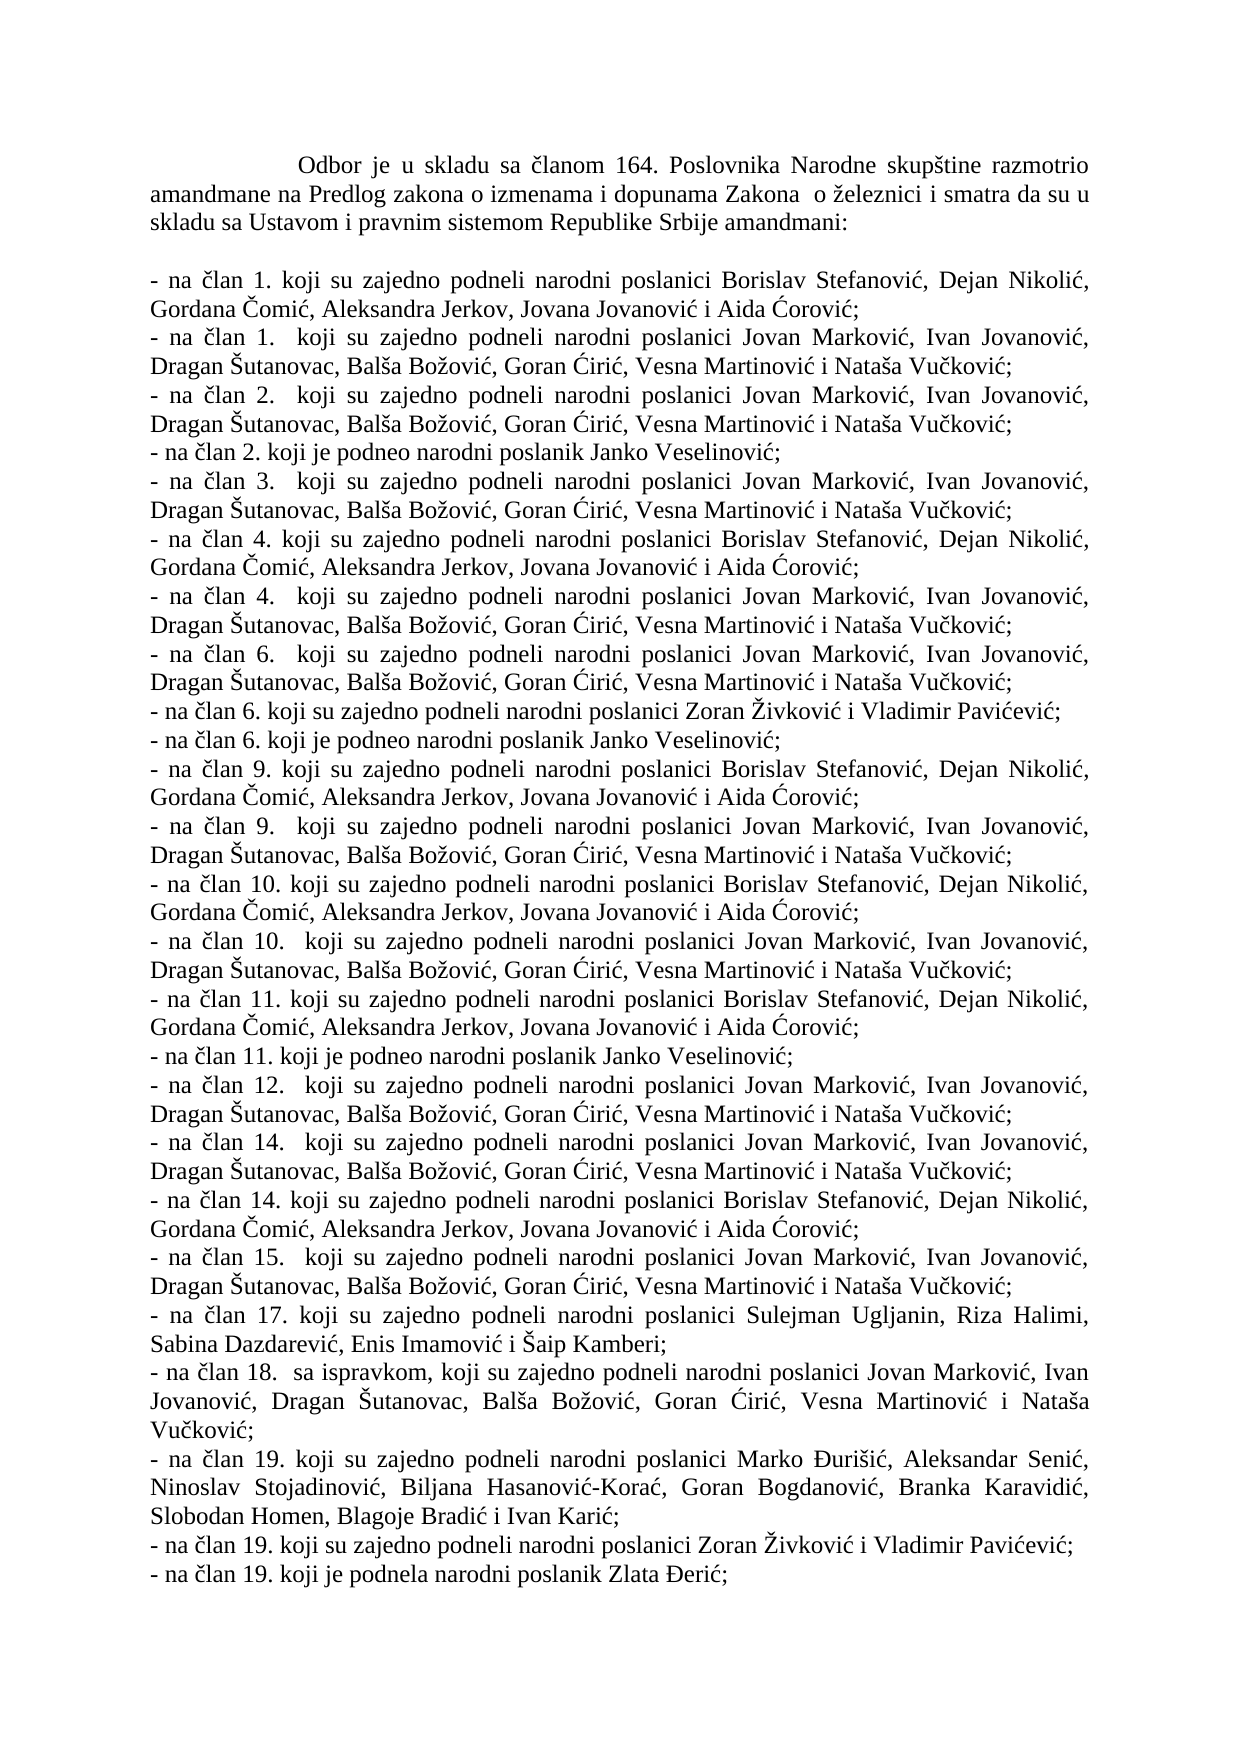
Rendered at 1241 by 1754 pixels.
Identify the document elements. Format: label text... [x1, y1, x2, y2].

text - na član 6. koji su zajedno podneli narodni poslanici Jovan Marković, Ivan Jovanović, Dragan Šutanovac, Balša Božović, Goran Ćirić, Vesna Martinović i Nataša Vučković; [150, 639, 1090, 696]
text - na član 6. koji su zajedno podneli narodni poslanici Zoran Živković i Vladimir Pavićević; [150, 696, 1090, 725]
text - na član 15. koji su zajedno podneli narodni poslanici Jovan Marković, Ivan Jovanović, Dragan Šutanovac, Balša Božović, Goran Ćirić, Vesna Martinović i Nataša Vučković; [150, 1242, 1090, 1300]
text - na član 11. koji je podneo narodni poslanik Janko Veselinović; [150, 1041, 1090, 1070]
text - na član 2. koji su zajedno podneli narodni poslanici Jovan Marković, Ivan Jovanović, Dragan Šutanovac, Balša Božović, Goran Ćirić, Vesna Martinović i Nataša Vučković; [150, 380, 1090, 437]
text - na član 9. koji su zajedno podneli narodni poslanici Borislav Stefanović, Dejan Nikolić, Gordana Čomić, Aleksandra Jerkov, Jovana Jovanović i Aida Ćorović; [150, 754, 1090, 811]
text - na član 1. koji su zajedno podneli narodni poslanici Borislav Stefanović, Dejan Nikolić, Gordana Čomić, Aleksandra Jerkov, Jovana Jovanović i Aida Ćorović; [150, 265, 1090, 322]
text - na član 12. koji su zajedno podneli narodni poslanici Jovan Marković, Ivan Jovanović, Dragan Šutanovac, Balša Božović, Goran Ćirić, Vesna Martinović i Nataša Vučković; [150, 1070, 1090, 1127]
text - na član 2. koji je podneo narodni poslanik Janko Veselinović; [150, 437, 1090, 466]
text - na član 3. koji su zajedno podneli narodni poslanici Jovan Marković, Ivan Jovanović, Dragan Šutanovac, Balša Božović, Goran Ćirić, Vesna Martinović i Nataša Vučković; [150, 466, 1090, 524]
text - na član 18. sa ispravkom, koji su zajedno podneli narodni poslanici Jovan Marković, Ivan Jovanović, Dragan Šutanovac, Balša Božović, Goran Ćirić, Vesna Martinović i Nataša Vučković; [150, 1357, 1090, 1444]
text - na član 14. koji su zajedno podneli narodni poslanici Jovan Marković, Ivan Jovanović, Dragan Šutanovac, Balša Božović, Goran Ćirić, Vesna Martinović i Nataša Vučković; [150, 1127, 1090, 1185]
text - na član 9. koji su zajedno podneli narodni poslanici Jovan Marković, Ivan Jovanović, Dragan Šutanovac, Balša Božović, Goran Ćirić, Vesna Martinović i Nataša Vučković; [150, 811, 1090, 869]
text - na član 19. koji je podnela narodni poslanik Zlata Đerić; [150, 1559, 1090, 1587]
text Odbor je u skladu sa članom 164. Poslovnika Narodne skupštine razmotrio amandmane na Predlog zakona o izmenama i dopunama Zakona o železnici i smatra da su u skladu sa Ustavom i pravnim sistemom Republike Srbije amandmani: [150, 150, 1090, 236]
text - na član 6. koji je podneo narodni poslanik Janko Veselinović; [150, 725, 1090, 754]
text - na član 4. koji su zajedno podneli narodni poslanici Borislav Stefanović, Dejan Nikolić, Gordana Čomić, Aleksandra Jerkov, Jovana Jovanović i Aida Ćorović; [150, 524, 1090, 581]
text - na član 10. koji su zajedno podneli narodni poslanici Borislav Stefanović, Dejan Nikolić, Gordana Čomić, Aleksandra Jerkov, Jovana Jovanović i Aida Ćorović; [150, 869, 1090, 926]
text - na član 11. koji su zajedno podneli narodni poslanici Borislav Stefanović, Dejan Nikolić, Gordana Čomić, Aleksandra Jerkov, Jovana Jovanović i Aida Ćorović; [150, 984, 1090, 1041]
text - na član 19. koji su zajedno podneli narodni poslanici Zoran Živković i Vladimir Pavićević; [150, 1530, 1090, 1559]
text - na član 19. koji su zajedno podneli narodni poslanici Marko Đurišić, Aleksandar Senić, Ninoslav Stojadinović, Biljana Hasanović-Korać, Goran Bogdanović, Branka Karavidić, Slobodan Homen, Blagoje Bradić i Ivan Karić; [150, 1444, 1090, 1530]
text - na član 17. koji su zajedno podneli narodni poslanici Sulejman Ugljanin, Riza Halimi, Sabina Dazdarević, Enis Imamović i Šaip Kamberi; [150, 1300, 1090, 1357]
text - na član 4. koji su zajedno podneli narodni poslanici Jovan Marković, Ivan Jovanović, Dragan Šutanovac, Balša Božović, Goran Ćirić, Vesna Martinović i Nataša Vučković; [150, 581, 1090, 639]
text - na član 1. koji su zajedno podneli narodni poslanici Jovan Marković, Ivan Jovanović, Dragan Šutanovac, Balša Božović, Goran Ćirić, Vesna Martinović i Nataša Vučković; [150, 322, 1090, 380]
text - na član 14. koji su zajedno podneli narodni poslanici Borislav Stefanović, Dejan Nikolić, Gordana Čomić, Aleksandra Jerkov, Jovana Jovanović i Aida Ćorović; [150, 1185, 1090, 1242]
text - na član 10. koji su zajedno podneli narodni poslanici Jovan Marković, Ivan Jovanović, Dragan Šutanovac, Balša Božović, Goran Ćirić, Vesna Martinović i Nataša Vučković; [150, 926, 1090, 984]
